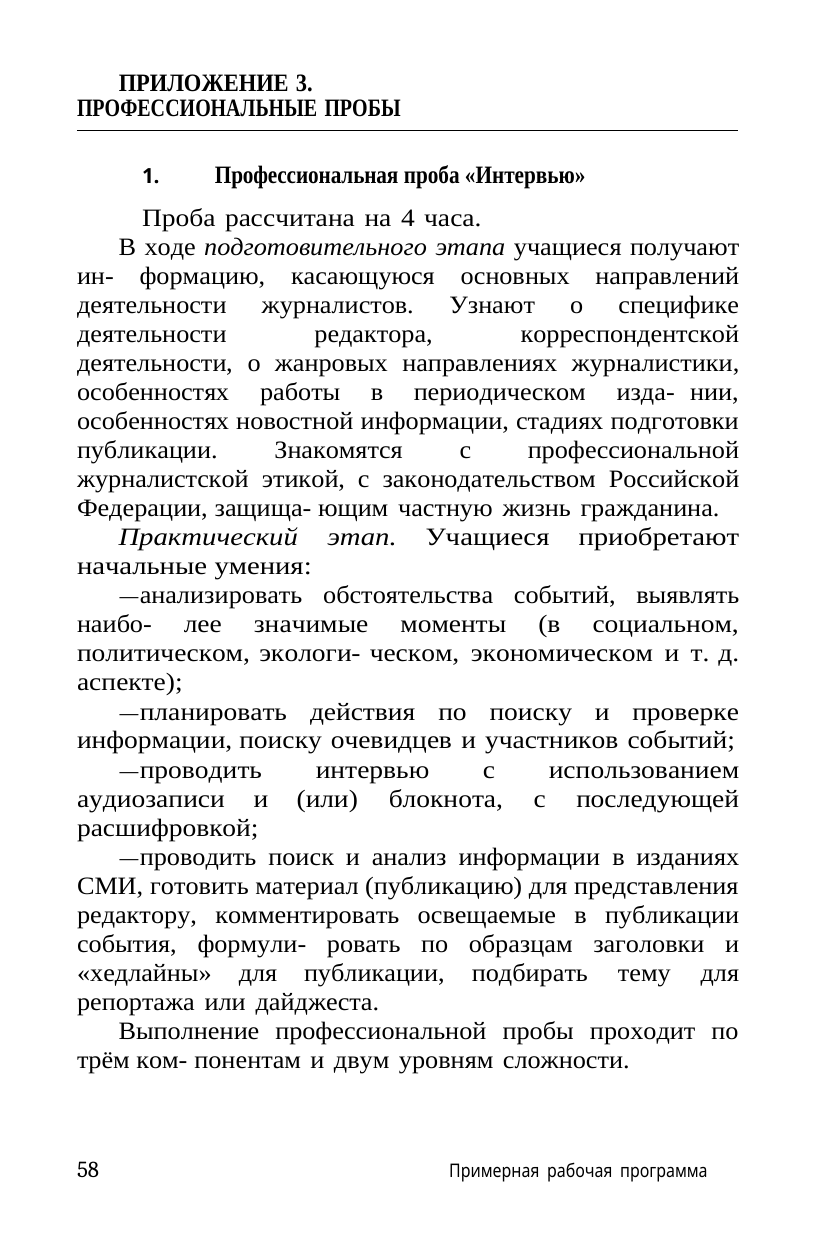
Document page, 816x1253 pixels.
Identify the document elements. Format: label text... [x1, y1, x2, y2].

text Выполнение профессиональной пробы проходит по трём ком- понентам и двум уровням сложности. [77, 1016, 739, 1074]
subtitle ПРИЛОЖЕНИЕ 3. ПРОФЕССИОНАЛЬНЫЕ ПРОБЫ [77, 70, 490, 122]
list проводить интервью с использованием аудиозаписи и (или) блокнота, с последующей расшифровкой; [77, 755, 739, 841]
list проводить поиск и анализ информации в изданиях СМИ, готовить материал (публикацию) для представления редактору, комментировать освещаемые в публикации события, формули- ровать по образцам заголовки и «хедлайны» для публикации, подбирать тему для репортажа или дайджеста. [77, 842, 739, 1015]
list планировать действия по поиску и проверке информации, поиску очевидцев и участников событий; [77, 697, 739, 754]
subtitle Профессиональная проба «Интервью» [100, 161, 751, 190]
text Практический этап. Учащиеся приобретают начальные умения: [77, 522, 739, 580]
text В ходе подготовительного этапа учащиеся получают ин- формацию, касающуюся основных направлений деятельности журналистов. Узнают о специфике деятельности редактора, корреспондентской деятельности, о жанровых направлениях журналистики, особенностях работы в периодическом изда- нии, особенностях новостной информации, стадиях подготовки публикации. Знакомятся с профессиональной журналистской этикой, с законодательством Российской Федерации, защища- ющим частную жизнь гражданина. [77, 232, 739, 521]
text Проба рассчитана на 4 часа. [100, 203, 751, 231]
list анализировать обстоятельства событий, выявлять наибо- лее значимые моменты (в социальном, политическом, экологи- ческом, экономическом и т. д. аспекте); [77, 581, 739, 696]
